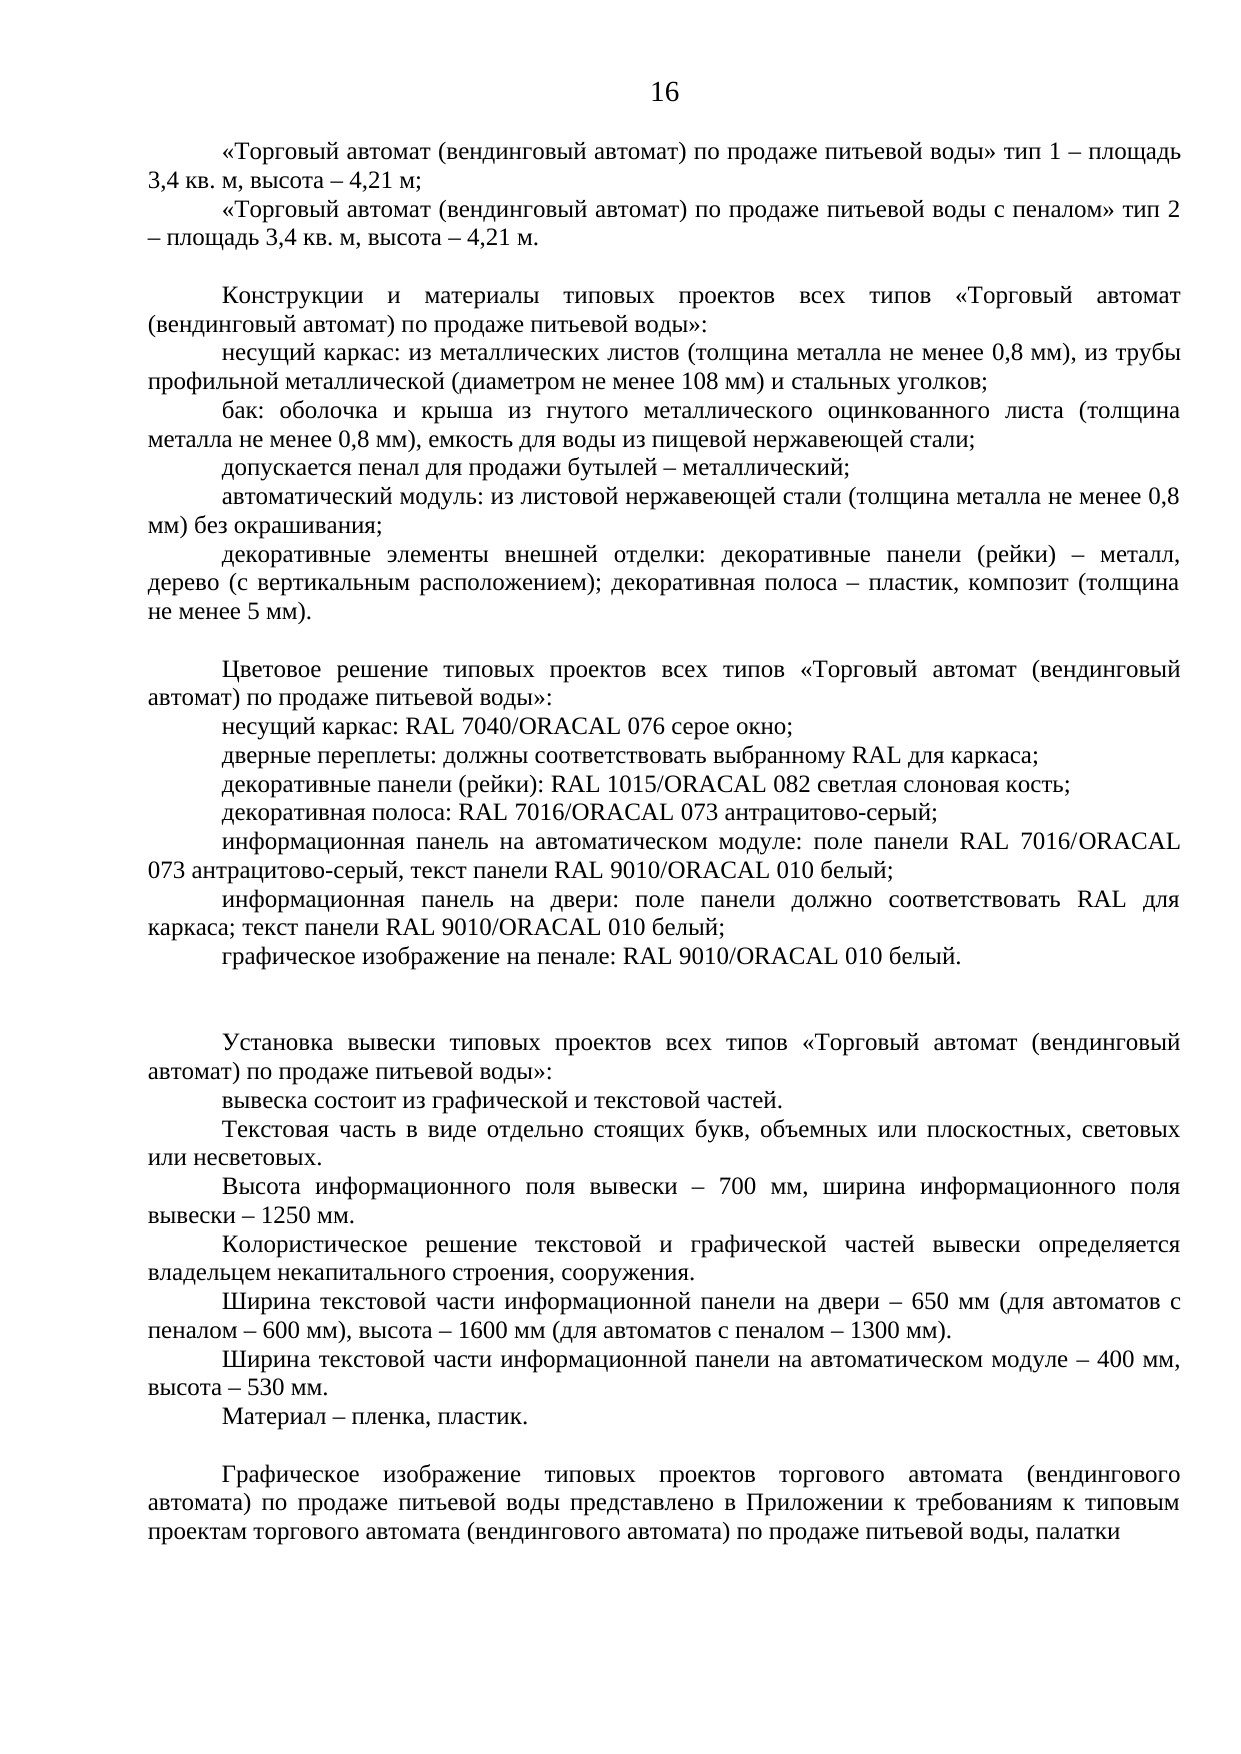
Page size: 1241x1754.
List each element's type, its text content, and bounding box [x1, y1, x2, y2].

text графическое изображение на пенале: RAL 9010/ORACAL 010 белый. [148, 941, 1181, 970]
text декоративная полоса: RAL 7016/ORACAL 073 антрацитово-серый; [148, 797, 1181, 826]
text информационная панель на двери: поле панели должно соответствовать RAL для каркаса; текст панели RAL 9010/ORACAL 010 белый; [148, 884, 1181, 941]
text «Торговый автомат (вендинговый автомат) по продаже питьевой воды с пеналом» тип 2 – площадь 3,4 кв. м, высота – 4,21 м. [148, 194, 1181, 251]
text Колористическое решение текстовой и графической частей вывески определяется владельцем некапитального строения, сооружения. [148, 1229, 1181, 1286]
text информационная панель на автоматическом модуле: поле панели RAL 7016/ORACAL 073 антрацитово-серый, текст панели RAL 9010/ORACAL 010 белый; [148, 826, 1181, 884]
text Высота информационного поля вывески – 700 мм, ширина информационного поля вывески – 1250 мм. [148, 1171, 1181, 1229]
text Установка вывески типовых проектов всех типов «Торговый автомат (вендинговый автомат) по продаже питьевой воды»: [148, 1027, 1181, 1085]
text несущий каркас: из металлических листов (толщина металла не менее 0,8 мм), из трубы профильной металлической (диаметром не менее 108 мм) и стальных уголков; [148, 337, 1181, 395]
text Текстовая часть в виде отдельно стоящих букв, объемных или плоскостных, световых или несветовых. [148, 1114, 1181, 1171]
text бак: оболочка и крыша из гнутого металлического оцинкованного листа (толщина металла не менее 0,8 мм), емкость для воды из пищевой нержавеющей стали; [148, 395, 1181, 452]
text Графическое изображение типовых проектов торгового автомата (вендингового автомата) по продаже питьевой воды представлено в Приложении к требованиям к типовым проектам торгового автомата (вендингового автомата) по продаже питьевой воды, палатки [148, 1459, 1181, 1545]
text Материал – пленка, пластик. [148, 1401, 1181, 1430]
text допускается пенал для продажи бутылей – металлический; [148, 452, 1181, 481]
text вывеска состоит из графической и текстовой частей. [148, 1085, 1181, 1114]
text автоматический модуль: из листовой нержавеющей стали (толщина металла не менее 0,8 мм) без окрашивания; [148, 481, 1181, 539]
text несущий каркас: RAL 7040/ORACAL 076 серое окно; [148, 711, 1181, 740]
text Конструкции и материалы типовых проектов всех типов «Торговый автомат (вендинговый автомат) по продаже питьевой воды»: [148, 280, 1181, 337]
text декоративные элементы внешней отделки: декоративные панели (рейки) – металл, дерево (с вертикальным расположением); декоративная полоса – пластик, композит (толщина не менее 5 мм). [148, 539, 1181, 625]
text «Торговый автомат (вендинговый автомат) по продаже питьевой воды» тип 1 – площадь 3,4 кв. м, высота – 4,21 м; [148, 136, 1181, 194]
text Ширина текстовой части информационной панели на автоматическом модуле – 400 мм, высота – 530 мм. [148, 1344, 1181, 1401]
text Цветовое решение типовых проектов всех типов «Торговый автомат (вендинговый автомат) по продаже питьевой воды»: [148, 654, 1181, 711]
text дверные переплеты: должны соответствовать выбранному RAL для каркаса; [148, 740, 1181, 769]
text декоративные панели (рейки): RAL 1015/ORACAL 082 светлая слоновая кость; [148, 769, 1181, 797]
text Ширина текстовой части информационной панели на двери – 650 мм (для автоматов с пеналом – 600 мм), высота – 1600 мм (для автоматов с пеналом – 1300 мм). [148, 1286, 1181, 1344]
